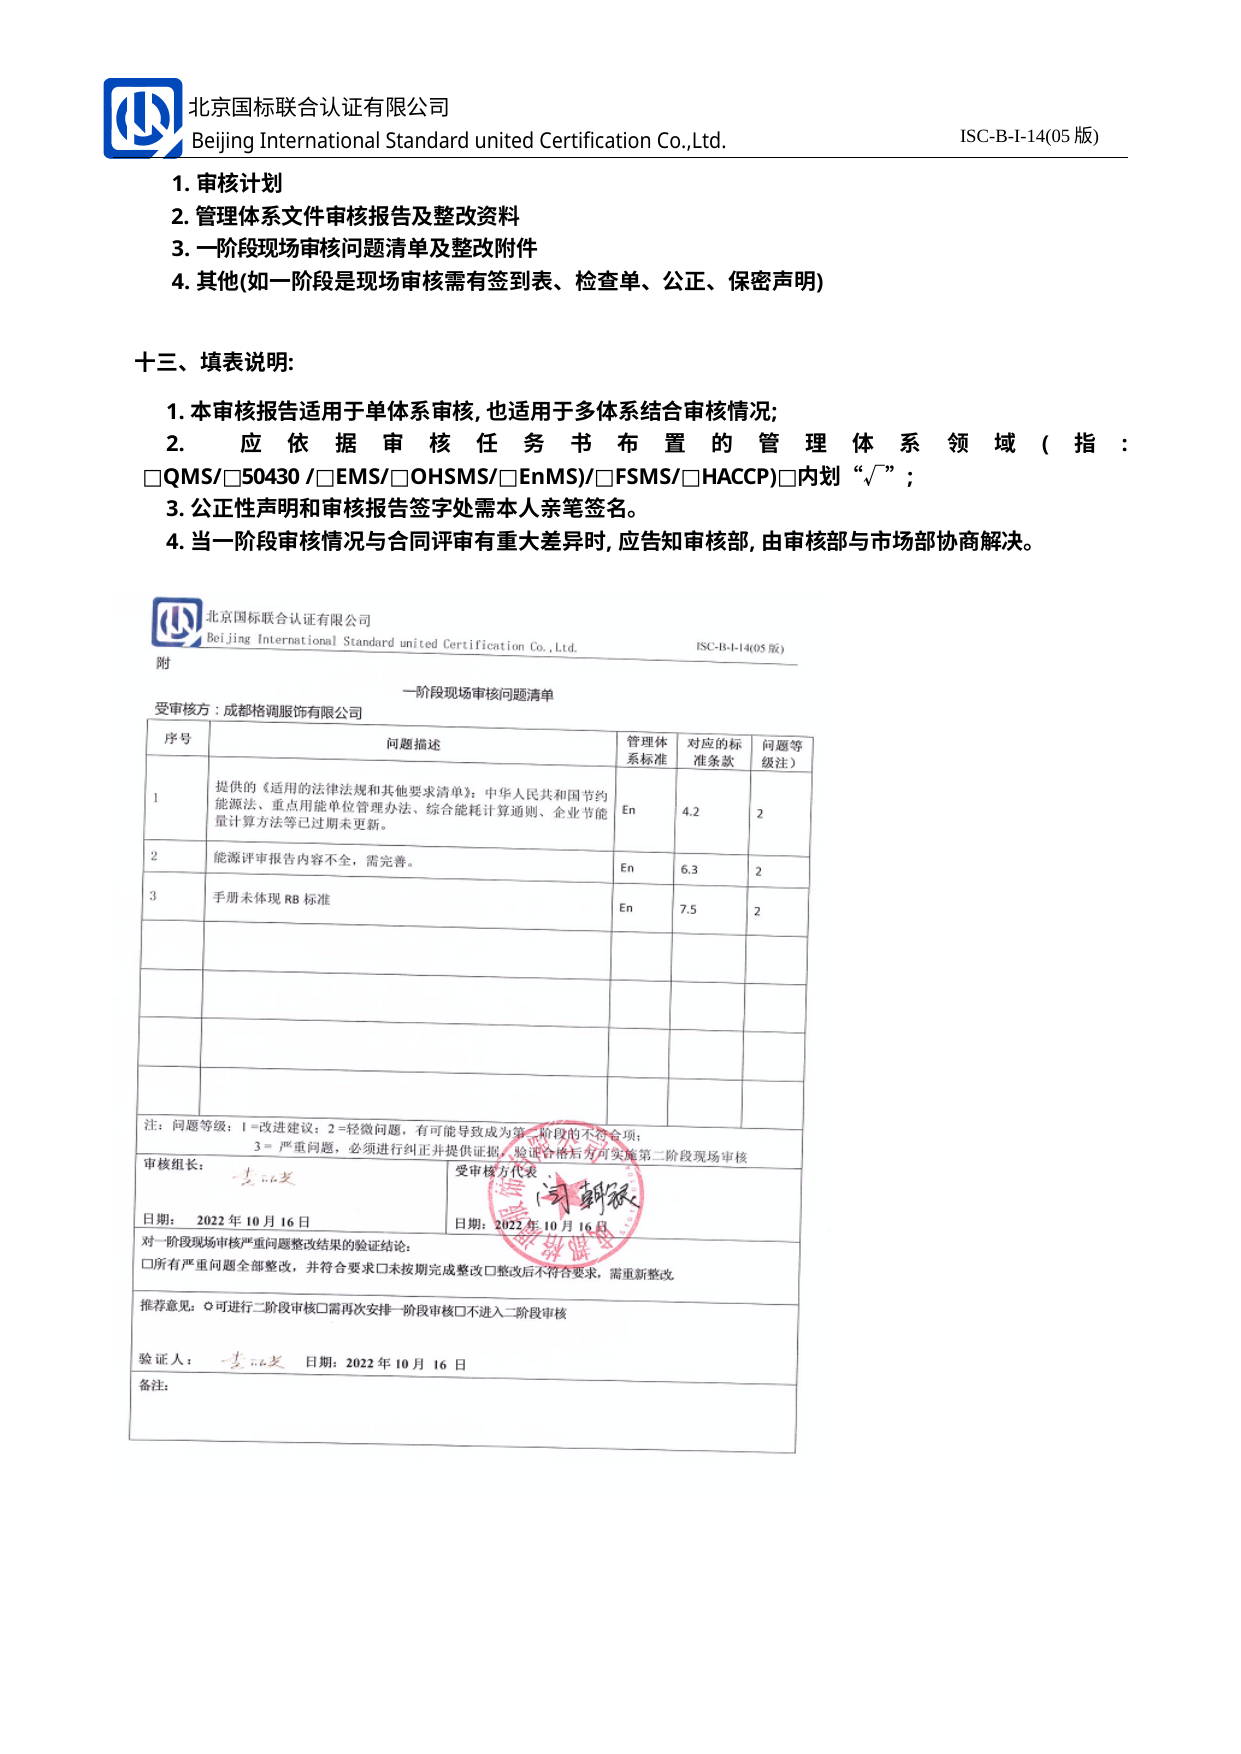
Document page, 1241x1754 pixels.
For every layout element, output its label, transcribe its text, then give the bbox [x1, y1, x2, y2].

text 十三、填表说明: [112, 345, 1128, 377]
text 3. 公正性声明和审核报告签字处需本人亲笔签名。 [142, 491, 1128, 524]
picture [112, 593, 832, 1495]
text 1. 审核计划 [142, 166, 1128, 199]
text 4. 当一阶段审核情况与合同评审有重大差异时, 应告知审核部, 由审核部与市场部协商解决。 [142, 524, 1128, 556]
text 1. 本审核报告适用于单体系审核, 也适用于多体系结合审核情况; [142, 394, 1128, 426]
text 2. 管理体系文件审核报告及整改资料 [142, 199, 1128, 231]
text 2. 应依据审核任务书布置的管理体系领域(指: □QMS/□50430 /□EMS/□OHSMS/□EnMS)/□FSMS/□HACCP)□内划“√”; [142, 426, 1128, 491]
text 3. 一阶段现场审核问题清单及整改附件 [142, 231, 1128, 264]
text 4. 其他(如一阶段是现场审核需有签到表、检查单、公正、保密声明) [142, 264, 1128, 296]
picture [103, 78, 183, 159]
